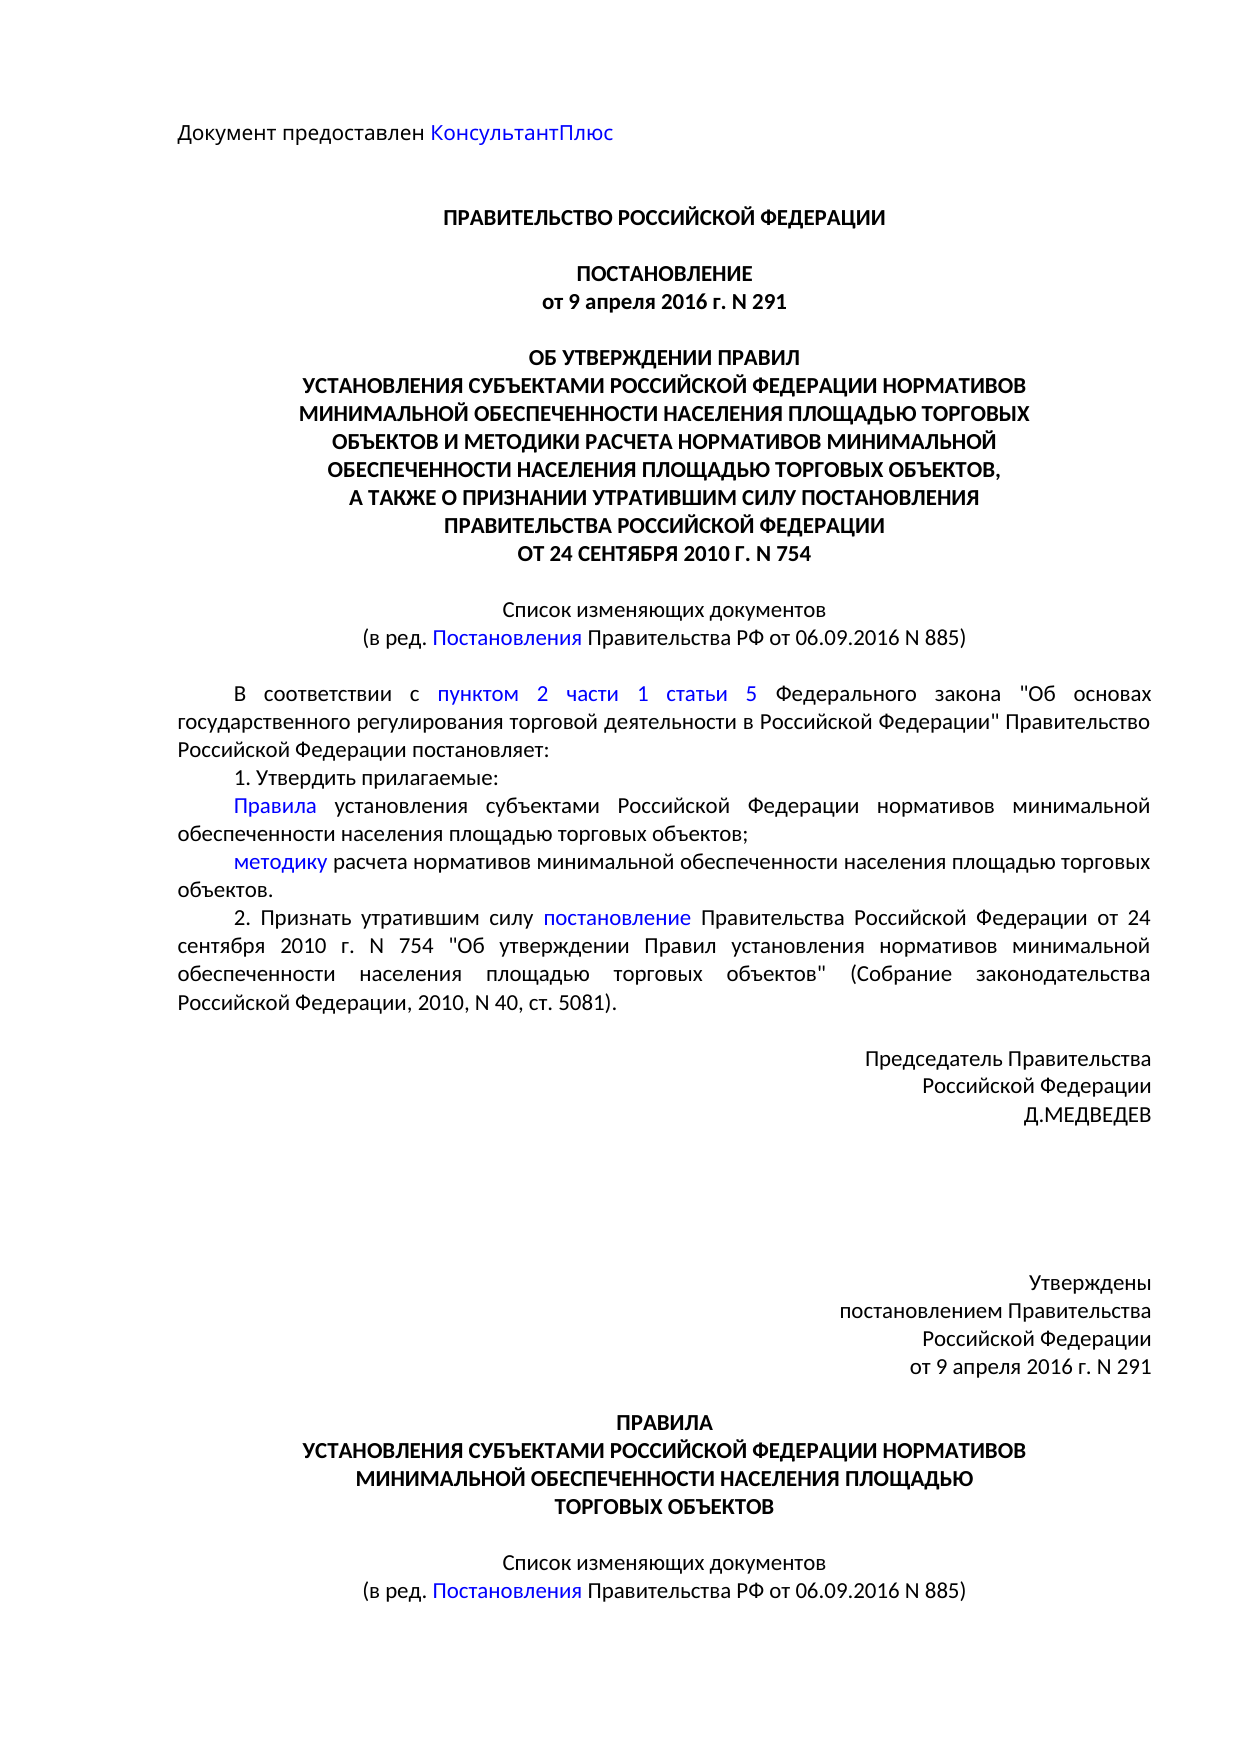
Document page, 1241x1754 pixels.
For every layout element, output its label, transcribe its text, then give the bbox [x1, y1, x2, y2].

text 2. Признать утратившим силу постановление Правительства Российской Федерации от 24 сентября 2010 г. N 754 "Об утверждении Правил установления нормативов минимальной обеспеченности населения площадью торговых объектов" (Собрание законодательства Российской Федерации, 2010, N 40, ст. 5081). [177, 903, 1152, 1016]
text постановлением Правительства [177, 1296, 1152, 1324]
title УСТАНОВЛЕНИЯ СУБЪЕКТАМИ РОССИЙСКОЙ ФЕДЕРАЦИИ НОРМАТИВОВ [177, 1436, 1152, 1464]
text (в ред. Постановления Правительства РФ от 06.09.2016 N 885) [177, 623, 1152, 651]
text 1. Утвердить прилагаемые: [177, 763, 1152, 791]
text Д.МЕДВЕДЕВ [177, 1100, 1152, 1128]
text методику расчета нормативов минимальной обеспеченности населения площадью торговых объектов. [177, 847, 1152, 903]
title ПРАВИТЕЛЬСТВА РОССИЙСКОЙ ФЕДЕРАЦИИ [177, 511, 1152, 539]
title ОБЪЕКТОВ И МЕТОДИКИ РАСЧЕТА НОРМАТИВОВ МИНИМАЛЬНОЙ [177, 427, 1152, 455]
title ОБ УТВЕРЖДЕНИИ ПРАВИЛ [177, 343, 1152, 371]
title УСТАНОВЛЕНИЯ СУБЪЕКТАМИ РОССИЙСКОЙ ФЕДЕРАЦИИ НОРМАТИВОВ [177, 371, 1152, 399]
text Председатель Правительства [177, 1044, 1152, 1072]
title ОБЕСПЕЧЕННОСТИ НАСЕЛЕНИЯ ПЛОЩАДЬЮ ТОРГОВЫХ ОБЪЕКТОВ, [177, 455, 1152, 483]
title ПРАВИЛА [177, 1408, 1152, 1436]
title от 9 апреля 2016 г. N 291 [177, 287, 1152, 315]
title ПРАВИТЕЛЬСТВО РОССИЙСКОЙ ФЕДЕРАЦИИ [177, 203, 1152, 231]
title МИНИМАЛЬНОЙ ОБЕСПЕЧЕННОСТИ НАСЕЛЕНИЯ ПЛОЩАДЬЮ ТОРГОВЫХ [177, 399, 1152, 427]
text от 9 апреля 2016 г. N 291 [177, 1352, 1152, 1380]
title А ТАКЖЕ О ПРИЗНАНИИ УТРАТИВШИМ СИЛУ ПОСТАНОВЛЕНИЯ [177, 483, 1152, 511]
title Документ предоставлен КонсультантПлюс [177, 118, 1152, 175]
title МИНИМАЛЬНОЙ ОБЕСПЕЧЕННОСТИ НАСЕЛЕНИЯ ПЛОЩАДЬЮ [177, 1464, 1152, 1492]
title ОТ 24 СЕНТЯБРЯ 2010 Г. N 754 [177, 539, 1152, 567]
text В соответствии с пунктом 2 части 1 статьи 5 Федерального закона "Об основах государственного регулирования торговой деятельности в Российской Федерации" Правительство Российской Федерации постановляет: [177, 679, 1152, 763]
text Список изменяющих документов [177, 595, 1152, 623]
text Российской Федерации [177, 1072, 1152, 1100]
title ТОРГОВЫХ ОБЪЕКТОВ [177, 1492, 1152, 1520]
text Утверждены [177, 1268, 1152, 1296]
text Российской Федерации [177, 1324, 1152, 1352]
text (в ред. Постановления Правительства РФ от 06.09.2016 N 885) [177, 1576, 1152, 1604]
text Правила установления субъектами Российской Федерации нормативов минимальной обеспеченности населения площадью торговых объектов; [177, 791, 1152, 847]
title ПОСТАНОВЛЕНИЕ [177, 259, 1152, 287]
text Список изменяющих документов [177, 1548, 1152, 1576]
